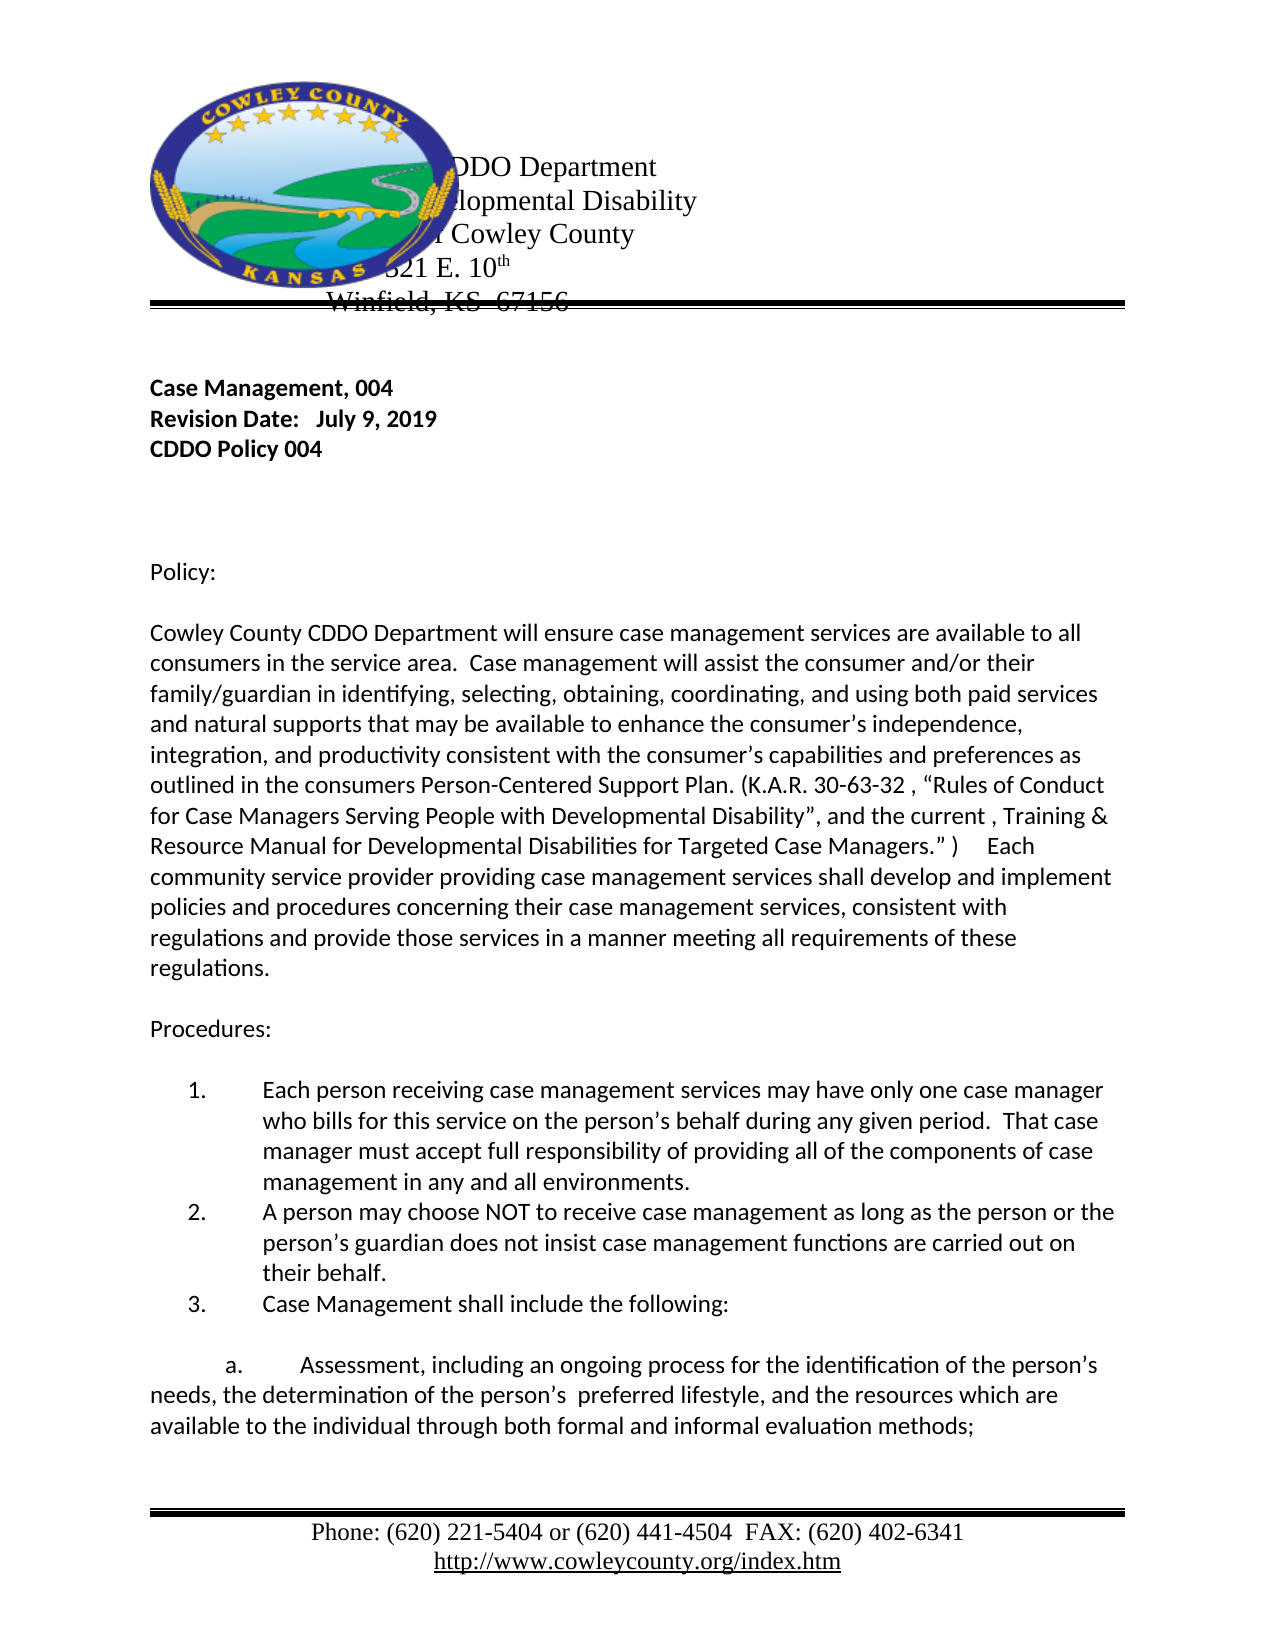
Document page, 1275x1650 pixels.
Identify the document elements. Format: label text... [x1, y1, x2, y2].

text Revision Date: July 9, 2019 [150, 403, 1125, 433]
text CDDO Policy 004 [150, 433, 1125, 464]
list A person may choose NOT to receive case management as long as the person or the person’s guardian does not insist case management functions are carried out on their behalf. [187, 1197, 1125, 1288]
list Case Management shall include the following: [187, 1288, 1125, 1319]
text Cowley County CDDO Department will ensure case management services are available to all consumers in the service area. Case management will assist the consumer and/or their family/guardian in identifying, selecting, obtaining, coordinating, and using both paid services and natural supports that may be available to enhance the consumer’s independence, integration, and productivity consistent with the consumer’s capabilities and preferences as outlined in the consumers Person-Centered Support Plan. (K.A.R. 30-63-32 , “Rules of Conduct for Case Managers Serving People with Developmental Disability”, and the current , Training & Resource Manual for Developmental Disabilities for Targeted Case Managers.” ) Each community service provider providing case management services shall develop and implement policies and procedures concerning their case management services, consistent with regulations and provide those services in a manner meeting all requirements of these regulations. [150, 617, 1125, 983]
picture [150, 75, 459, 300]
text Procedures: [150, 1013, 1125, 1044]
text Case Management, 004 [150, 372, 1125, 403]
text Policy: [150, 556, 1125, 586]
list Each person receiving case management services may have only one case manager who bills for this service on the person’s behalf during any given period. That case manager must accept full responsibility of providing all of the components of case management in any and all environments. [187, 1074, 1125, 1197]
text a. Assessment, including an ongoing process for the identification of the person’s needs, the determination of the person’s preferred lifestyle, and the resources which are available to the individual through both formal and informal evaluation methods; [150, 1349, 1125, 1441]
